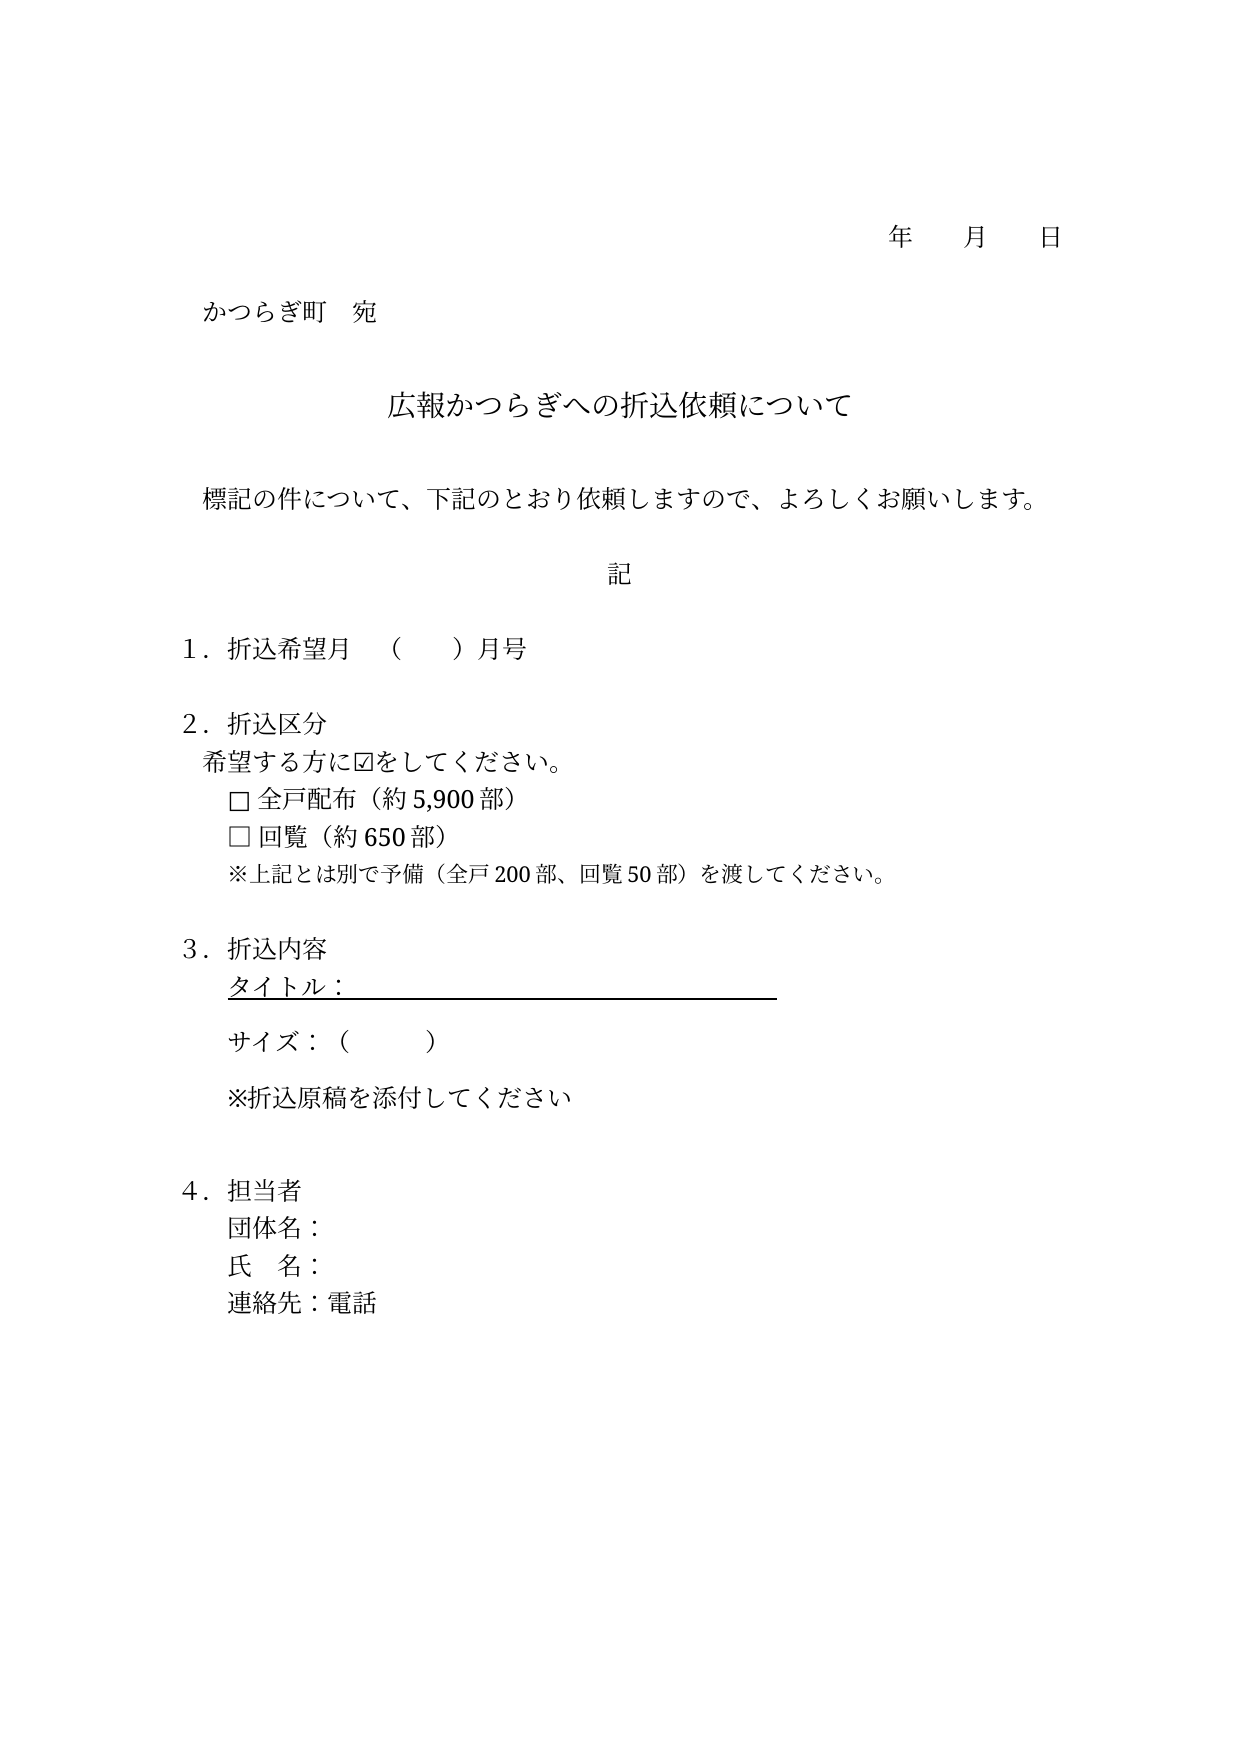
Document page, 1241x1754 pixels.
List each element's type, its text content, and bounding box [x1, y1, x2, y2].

text かつらぎ町 宛 [177, 292, 1063, 329]
text 標記の件について、下記のとおり依頼しますので、よろしくお願いします。 [177, 479, 1063, 517]
text 団体名： [177, 1208, 1063, 1246]
text ※上記とは別で予備（全戸200部、回覧50部）を渡してください。 [177, 854, 1063, 892]
text １．折込希望月 （ ）月号 [177, 629, 1063, 667]
text 希望する方に☑をしてください。 [177, 742, 1063, 779]
text サイズ：（ ） [177, 1022, 1063, 1060]
text ４．担当者 [177, 1171, 1063, 1208]
subtitle 記 [177, 554, 1063, 592]
text ※折込原稿を添付してください [177, 1078, 1063, 1115]
text タイトル： [177, 967, 1063, 1004]
text 連絡先：電話 [177, 1283, 1063, 1321]
text 氏 名： [177, 1246, 1063, 1283]
text ２．折込区分 [177, 704, 1063, 742]
text □ 回覧（約650部） [177, 817, 1063, 854]
text ３．折込内容 [177, 929, 1063, 967]
text 年 月 日 [177, 217, 1063, 254]
text 広報かつらぎへの折込依頼について [177, 367, 1063, 442]
text □ 全戸配布（約5,900部） [177, 779, 1063, 817]
